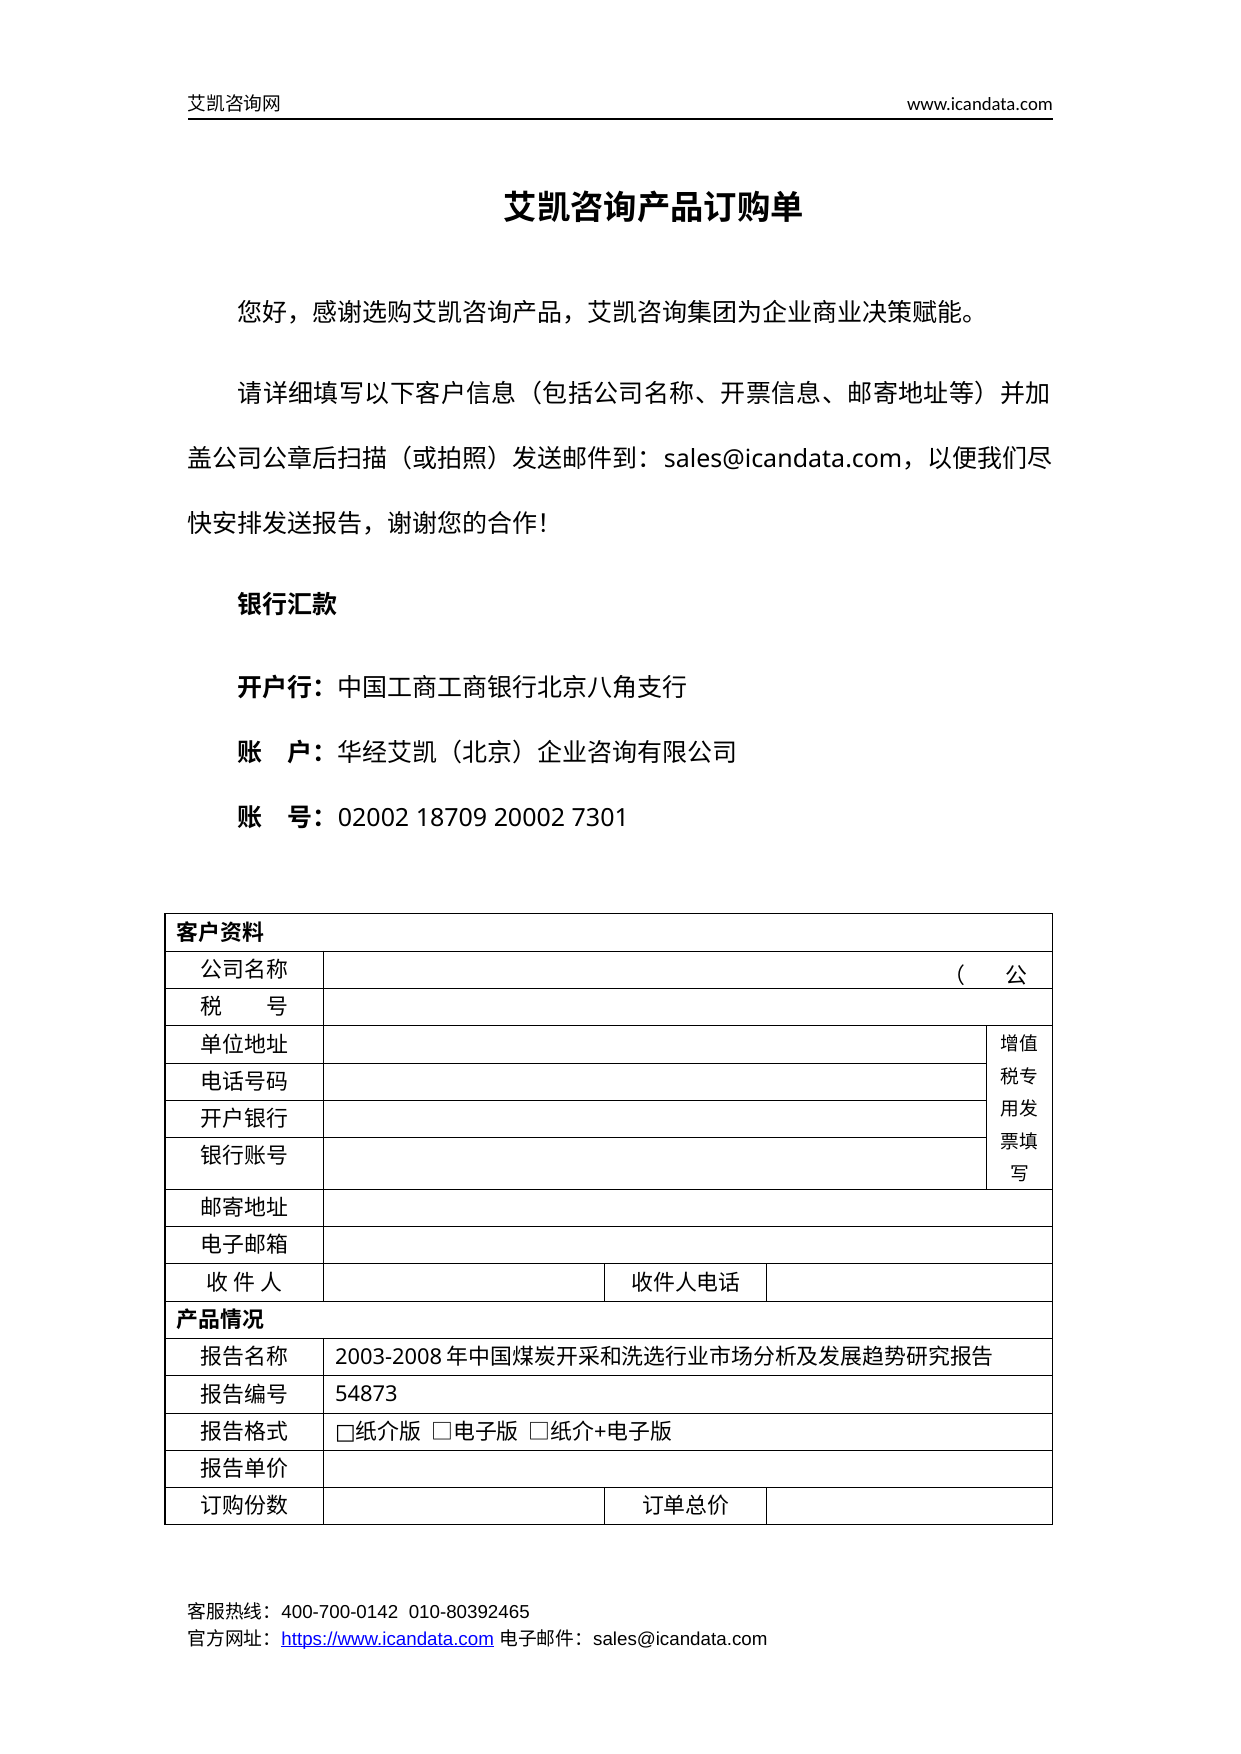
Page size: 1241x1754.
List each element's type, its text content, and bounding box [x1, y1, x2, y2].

table_cell 银行账号 [166, 1138, 323, 1189]
table_cell 报告格式 [166, 1414, 323, 1450]
table_cell 邮寄地址 [166, 1190, 323, 1226]
table_cell 电子邮箱 [166, 1227, 323, 1263]
table_cell 54873 [324, 1376, 1052, 1412]
table_cell 收件人电话 [605, 1264, 766, 1301]
text 开户行：中国工商工商银行北京八角支行 [187, 653, 1053, 718]
table_cell [324, 1451, 1052, 1487]
table_cell [324, 1488, 604, 1524]
text 艾凯咨询产品订购单 [187, 172, 1053, 237]
text 您好，感谢选购艾凯咨询产品，艾凯咨询集团为企业商业决策赋能。 [187, 278, 1053, 343]
table_cell [324, 1064, 986, 1100]
table_cell [324, 1190, 1052, 1226]
text 请详细填写以下客户信息（包括公司名称、开票信息、邮寄地址等）并加盖公司公章后扫描（或拍照）发送邮件到：sales@icandata.com，以便我们尽快安排发送报告，谢谢您的合作！ [187, 359, 1053, 554]
table_cell 税 号 [166, 989, 323, 1025]
table_cell □纸介版 □电子版 □纸介+电子版 [324, 1414, 1052, 1450]
table_cell [324, 1138, 986, 1189]
table_cell [324, 1101, 986, 1137]
table_cell 订单总价 [605, 1488, 766, 1524]
table_cell 收 件 人 [166, 1264, 323, 1301]
table_cell [324, 989, 1052, 1025]
text 银行汇款 [187, 570, 1053, 635]
table_cell [767, 1264, 1052, 1301]
text 账 户：华经艾凯（北京）企业咨询有限公司 [187, 718, 1053, 783]
table_cell 公司名称 [166, 952, 323, 988]
table_cell [324, 1264, 604, 1301]
table_cell 报告名称 [166, 1339, 323, 1375]
table_cell 报告单价 [166, 1451, 323, 1487]
table_cell 2003-2008年中国煤炭开采和洗选行业市场分析及发展趋势研究报告 [324, 1339, 1052, 1375]
table_cell [324, 1227, 1052, 1263]
table_cell 增值税专用发票填写 [987, 1026, 1052, 1189]
table_cell 产品情况 [166, 1302, 1052, 1338]
text 账 号：02002 18709 20002 7301 [187, 783, 1053, 848]
table_cell [767, 1488, 1052, 1524]
table_cell [324, 1026, 986, 1062]
table_header 客户资料 [166, 914, 1052, 951]
table_cell 订购份数 [166, 1488, 323, 1524]
table_cell 电话号码 [166, 1064, 323, 1100]
table_cell 报告编号 [166, 1376, 323, 1412]
table_cell [324, 952, 1052, 988]
table_cell 开户银行 [166, 1101, 323, 1137]
table_cell 单位地址 [166, 1026, 323, 1062]
